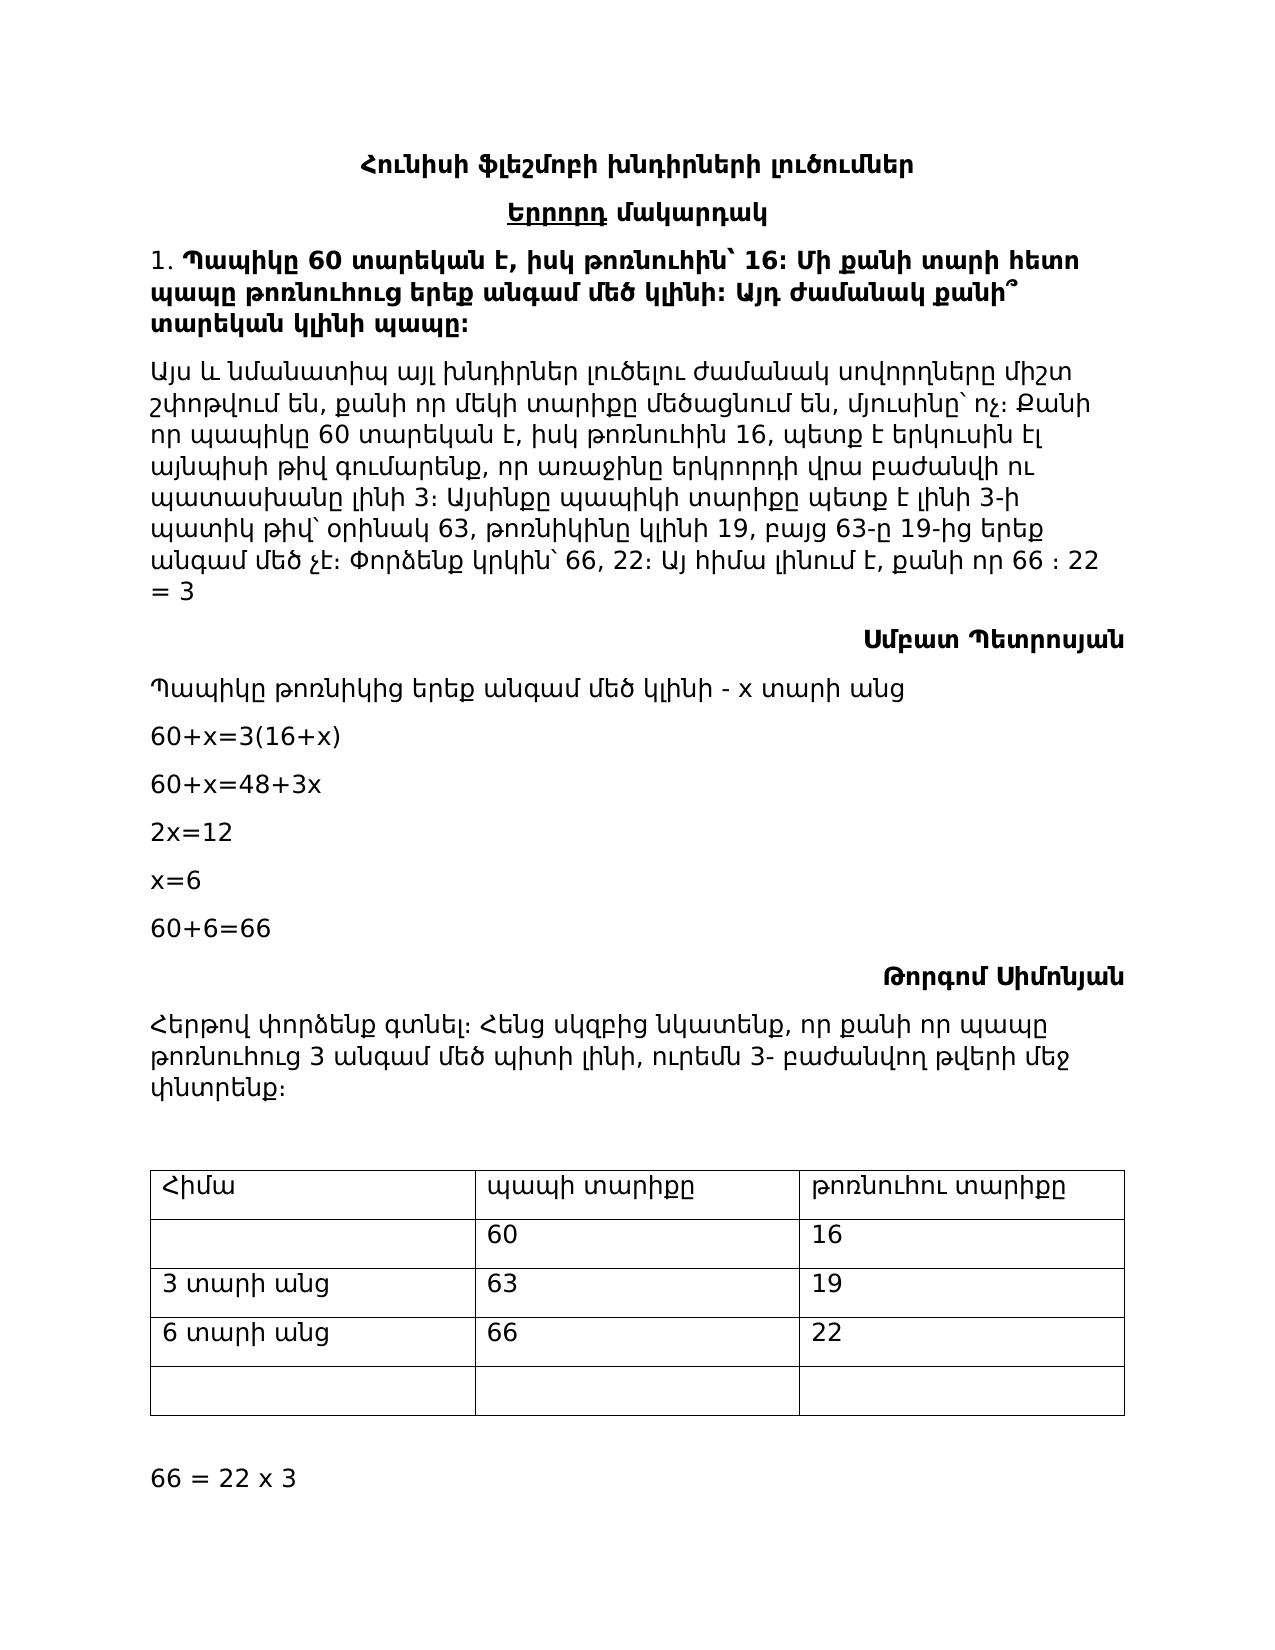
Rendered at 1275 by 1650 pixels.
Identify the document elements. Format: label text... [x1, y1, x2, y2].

text Հունիսի ֆլեշմոբի խնդիրների լուծումներ [150, 150, 1125, 179]
text Երրորդ մակարդակ [150, 198, 1125, 227]
text Թորգոմ Սիմոնյան [150, 963, 1125, 992]
table_cell [151, 1367, 475, 1415]
table_cell 60 [476, 1220, 799, 1268]
table_cell 3 տարի անց [151, 1269, 475, 1317]
text 2x=12 [150, 818, 1125, 847]
text x=6 [150, 866, 1125, 896]
table_cell 22 [800, 1318, 1124, 1366]
table_cell [151, 1220, 475, 1268]
table_cell [800, 1367, 1124, 1415]
text 60+x=48+3x [150, 770, 1125, 799]
text 1․ Պապիկը 60 տարեկան է, իսկ թոռնուհին՝ 16։ Մի քանի տարի հետո պապը թոռնուհուց երեք անգամ մեծ կլինի: Այդ ժամանակ քանի՞ տարեկան կլինի պապը։ [150, 246, 1125, 338]
table_cell 6 տարի անց [151, 1318, 475, 1366]
table_header պապի տարիքը [476, 1171, 799, 1219]
table_cell 63 [476, 1269, 799, 1317]
text 60+6=66 [150, 914, 1125, 944]
table_cell 19 [800, 1269, 1124, 1317]
text Հերթով փորձենք գտնել։ Հենց սկզբից նկատենք, որ քանի որ պապը թոռնուհուց 3 անգամ մեծ պիտի լինի, ուրեմն 3- բաժանվող թվերի մեջ փնտրենք։ [150, 1011, 1125, 1103]
text Այս և նմանատիպ այլ խնդիրներ լուծելու ժամանակ սովորղները միշտ շփոթվում են, քանի որ մեկի տարիքը մեծացնում են, մյուսինը՝ ոչ։ Քանի որ պապիկը 60 տարեկան է, իսկ թոռնուհին 16, պետք է երկուսին էլ այնպիսի թիվ գումարենք, որ առաջինը երկրորդի վրա բաժանվի ու պատասխանը լինի 3։ Այսինքը պապիկի տարիքը պետք է լինի 3-ի պատիկ թիվ՝ օրինակ 63, թոռնիկինը կլինի 19, բայց 63-ը 19-ից երեք անգամ մեծ չէ։ Փորձենք կրկին՝ 66, 22։ Այ հիմա լինում է, քանի որ 66 ։ 22 = 3 [150, 357, 1125, 607]
table_header Հիմա [151, 1171, 475, 1219]
table_cell 16 [800, 1220, 1124, 1268]
text Սմբատ Պետրոսյան [150, 626, 1125, 655]
table_header թոռնուհու տարիքը [800, 1171, 1124, 1219]
table_cell [476, 1367, 799, 1415]
text 60+x=3(16+x) [150, 722, 1125, 751]
table_cell 66 [476, 1318, 799, 1366]
text 66 = 22 x 3 [150, 1464, 1125, 1493]
text Պապիկը թոռնիկից երեք անգամ մեծ կլինի - x տարի անց [150, 674, 1125, 703]
